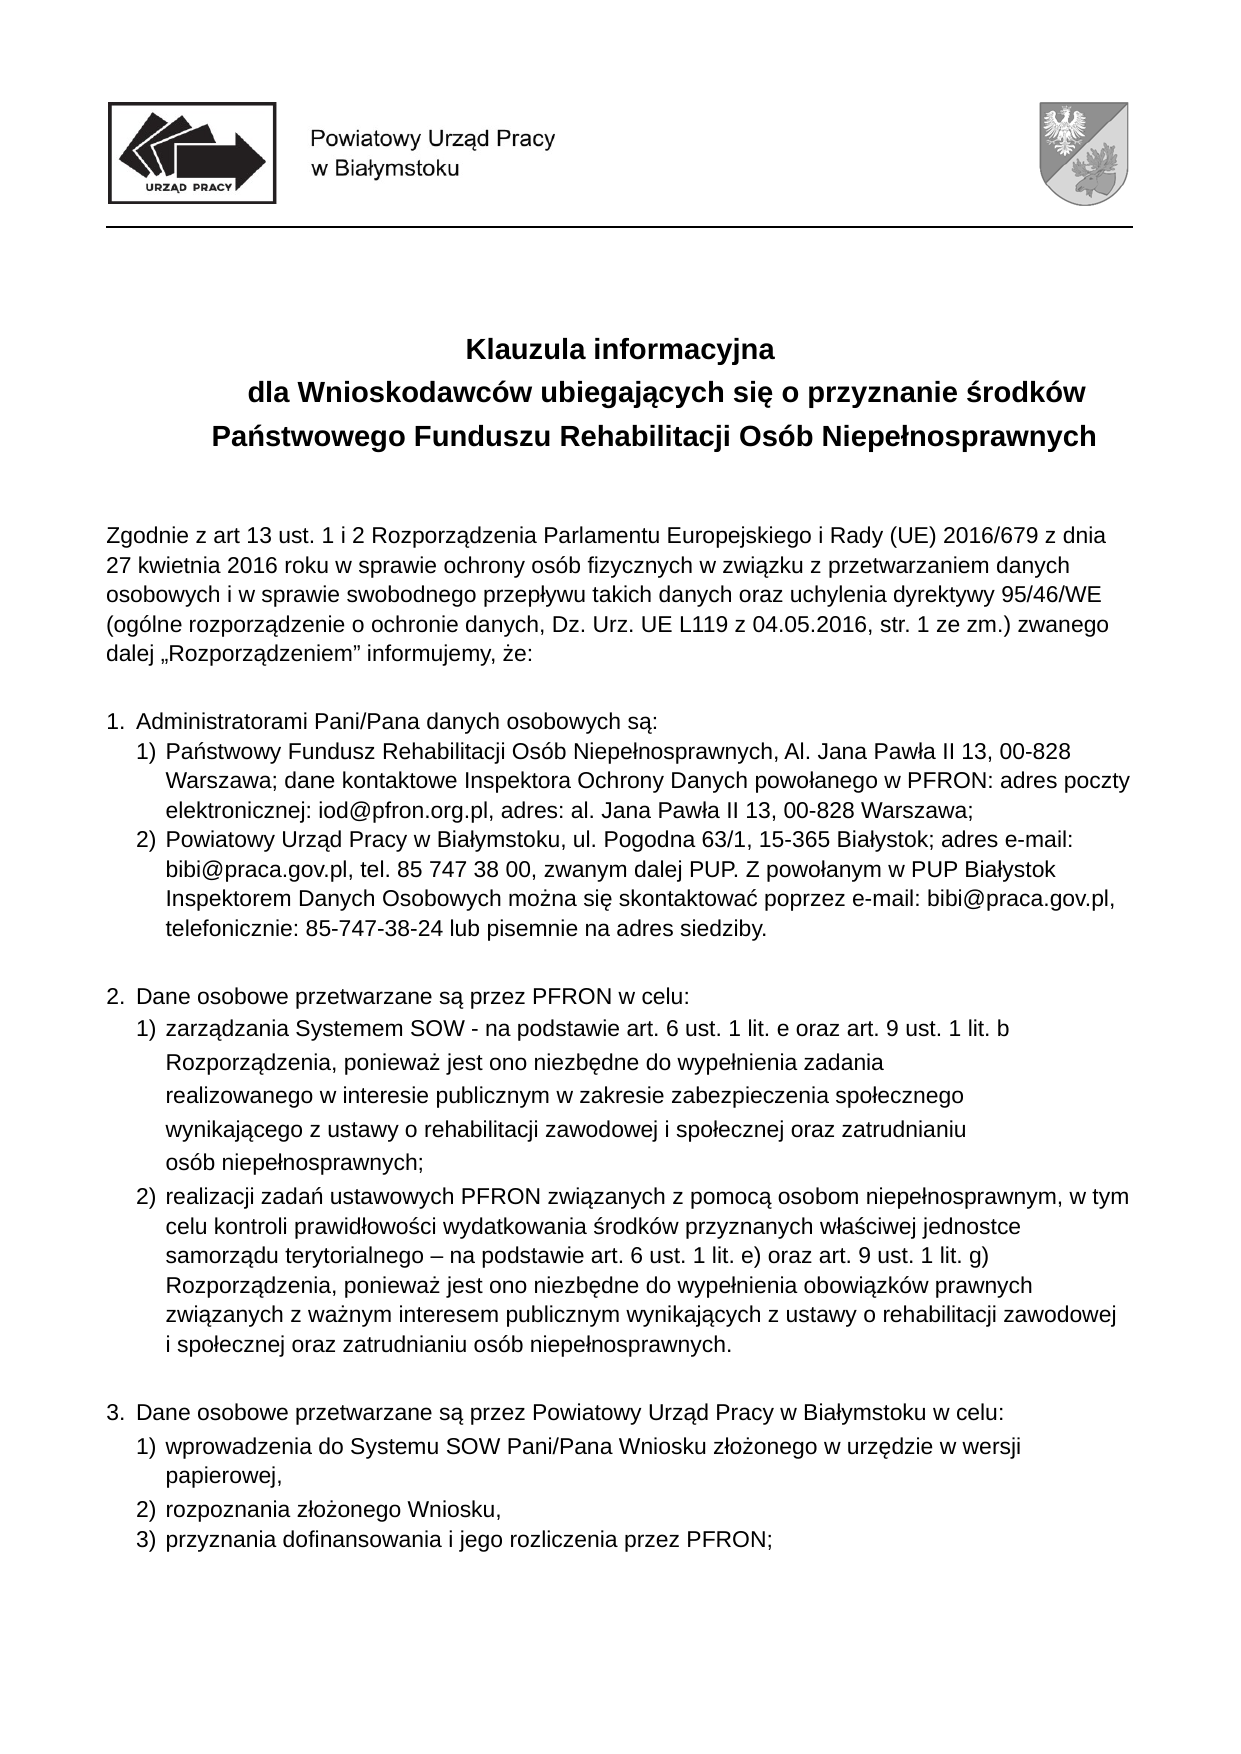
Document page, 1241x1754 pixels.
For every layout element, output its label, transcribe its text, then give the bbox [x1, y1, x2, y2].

list realizacji zadań ustawowych PFRON związanych z pomocą osobom niepełnosprawnym, w tym celu kontroli prawidłowości wydatkowania środków przyznanych właściwej jednostce samorządu terytorialnego – na podstawie art. 6 ust. 1 lit. e) oraz art. 9 ust. 1 lit. g) Rozporządzenia, ponieważ jest ono niezbędne do wypełnienia obowiązków prawnych związanych z ważnym interesem publicznym wynikających z ustawy o rehabilitacji zawodowej i społecznej oraz zatrudnianiu osób niepełnosprawnych. [136, 1183, 1134, 1357]
text Zgodnie z art 13 ust. 1 i 2 Rozporządzenia Parlamentu Europejskiego i Rady (UE) 2016/679 z dnia 27 kwietnia 2016 roku w sprawie ochrony osób fizycznych w związku z przetwarzaniem danych osobowych i w sprawie swobodnego przepływu takich danych oraz uchylenia dyrektywy 95/46/WE (ogólne rozporządzenie o ochronie danych, Dz. Urz. UE L119 z 04.05.2016, str. 1 ze zm.) zwanego dalej „Rozporządzeniem” informujemy, że: [106, 522, 1134, 667]
text Rozporządzenia, ponieważ jest ono niezbędne do wypełnienia zadania realizowanego w interesie publicznym w zakresie zabezpieczenia społecznego wynikającego z ustawy o rehabilitacji zawodowej i społecznej oraz zatrudnianiu osób niepełnosprawnych; [165, 1048, 1002, 1176]
list wprowadzenia do Systemu SOW Pani/Pana Wniosku złożonego w urzędzie w wersji papierowej, [136, 1433, 1134, 1489]
list Dane osobowe przetwarzane są przez Powiatowy Urząd Pracy w Białymstoku w celu: [106, 1399, 1134, 1425]
list zarządzania Systemem SOW - na podstawie art. 6 ust. 1 lit. e oraz art. 9 ust. 1 lit. b [136, 1014, 1134, 1041]
picture [108, 102, 555, 204]
list Dane osobowe przetwarzane są przez PFRON w celu: [106, 983, 1134, 1009]
list rozpoznania złożonego Wniosku, [136, 1496, 1134, 1523]
text dla Wnioskodawców ubiegających się o przyznanie środków [200, 375, 1134, 409]
list Administratorami Pani/Pana danych osobowych są: [106, 708, 1134, 735]
text Klauzula informacyjna [106, 332, 1134, 365]
list przyznania dofinansowania i jego rozliczenia przez PFRON; [136, 1526, 1134, 1553]
list Powiatowy Urząd Pracy w Białymstoku, ul. Pogodna 63/1, 15-365 Białystok; adres e-mail: bibi@praca.gov.pl, tel. 85 747 38 00, zwanym dalej PUP. Z powołanym w PUP Białystok Inspektorem Danych Osobowych można się skontaktować poprzez e-mail: bibi@praca.gov.pl, telefonicznie: 85-747-38-24 lub pisemnie na adres siedziby. [136, 826, 1134, 941]
list Państwowy Fundusz Rehabilitacji Osób Niepełnosprawnych, Al. Jana Pawła II 13, 00-828 Warszawa; dane kontaktowe Inspektora Ochrony Danych powołanego w PFRON: adres poczty elektronicznej: iod@pfron.org.pl, adres: al. Jana Pawła II 13, 00-828 Warszawa; [136, 738, 1134, 823]
text Państwowego Funduszu Rehabilitacji Osób Niepełnosprawnych [175, 418, 1134, 452]
picture [1038, 100, 1132, 207]
